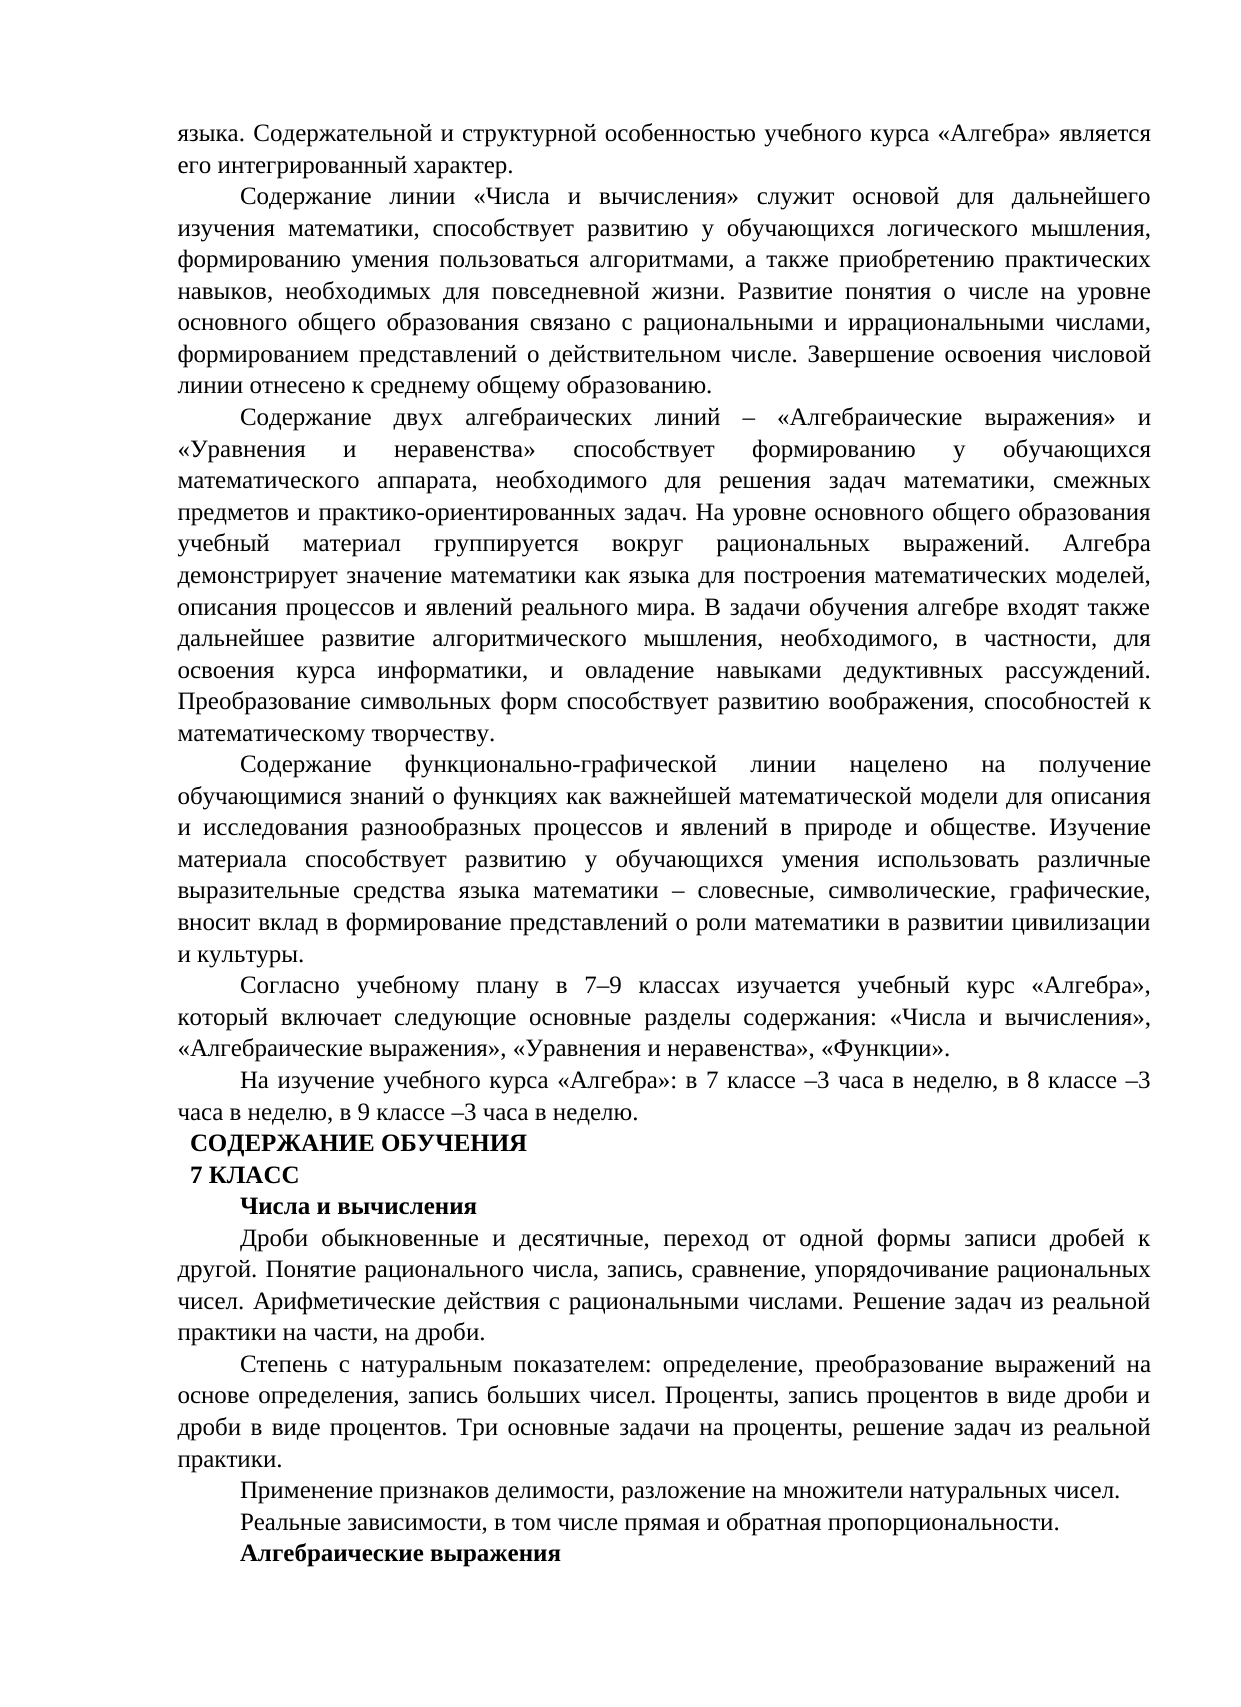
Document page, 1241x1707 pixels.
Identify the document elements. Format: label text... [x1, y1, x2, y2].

text ‌На изучение учебного курса «Алгебра»: в 7 классе –3 часа в неделю, в 8 классе –3 часа в неделю, в 9 классе –3 часа в неделю.‌‌ [177, 1065, 1152, 1125]
text 7 КЛАСС [190, 1160, 1152, 1188]
text Содержание двух алгебраических линий – «Алгебраические выражения» и «Уравнения и неравенства» способствует формированию у обучающихся математического аппарата, необходимого для решения задач математики, смежных предметов и практико-ориентированных задач. На уровне основного общего образования учебный материал группируется вокруг рациональных выражений. Алгебра демонстрирует значение математики как языка для построения математических моделей, описания процессов и явлений реального мира. В задачи обучения алгебре входят также дальнейшее развитие алгоритмического мышления, необходимого, в частности, для освоения курса информатики, и овладение навыками дедуктивных рассуждений. Преобразование символьных форм способствует развитию воображения, способностей к математическому творчеству. [177, 402, 1152, 747]
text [177, 118, 1152, 178]
text Содержание функционально-графической линии нацелено на получение обучающимися знаний о функциях как важнейшей математической модели для описания и исследования разнообразных процессов и явлений в природе и обществе. Изучение материала способствует развитию у обучающихся умения использовать различные выразительные средства языка математики – словесные, символические, графические, вносит вклад в формирование представлений о роли математики в развитии цивилизации и культуры. [177, 749, 1152, 967]
text Степень с натуральным показателем: определение, преобразование выражений на основе определения, запись больших чисел. Проценты, запись процентов в виде дроби и дроби в виде процентов. Три основные задачи на проценты, решение задач из реальной практики. [177, 1349, 1152, 1472]
text Алгебраические выражения [177, 1538, 1152, 1567]
text Числа и вычисления [177, 1191, 1152, 1220]
text СОДЕРЖАНИЕ ОБУЧЕНИЯ [190, 1128, 1152, 1157]
text Согласно учебному плану в 7–9 классах изучается учебный курс «Алгебра», который включает следующие основные разделы содержания: «Числа и вычисления», «Алгебраические выражения», «Уравнения и неравенства», «Функции». [177, 970, 1152, 1062]
text Реальные зависимости, в том числе прямая и обратная пропорциональности. [177, 1507, 1152, 1536]
text Дроби обыкновенные и десятичные, переход от одной формы записи дробей к другой. Понятие рационального числа, запись, сравнение, упорядочивание рациональных чисел. Арифметические действия с рациональными числами. Решение задач из реальной практики на части, на дроби. [177, 1223, 1152, 1346]
text Применение признаков делимости, разложение на множители натуральных чисел. [177, 1475, 1152, 1504]
text Содержание линии «Числа и вычисления» служит основой для дальнейшего изучения математики, способствует развитию у обучающихся логического мышления, формированию умения пользоваться алгоритмами, а также приобретению практических навыков, необходимых для повседневной жизни. Развитие понятия о числе на уровне основного общего образования связано с рациональными и иррациональными числами, формированием представлений о действительном числе. Завершение освоения числовой линии отнесено к среднему общему образованию. [177, 181, 1152, 399]
